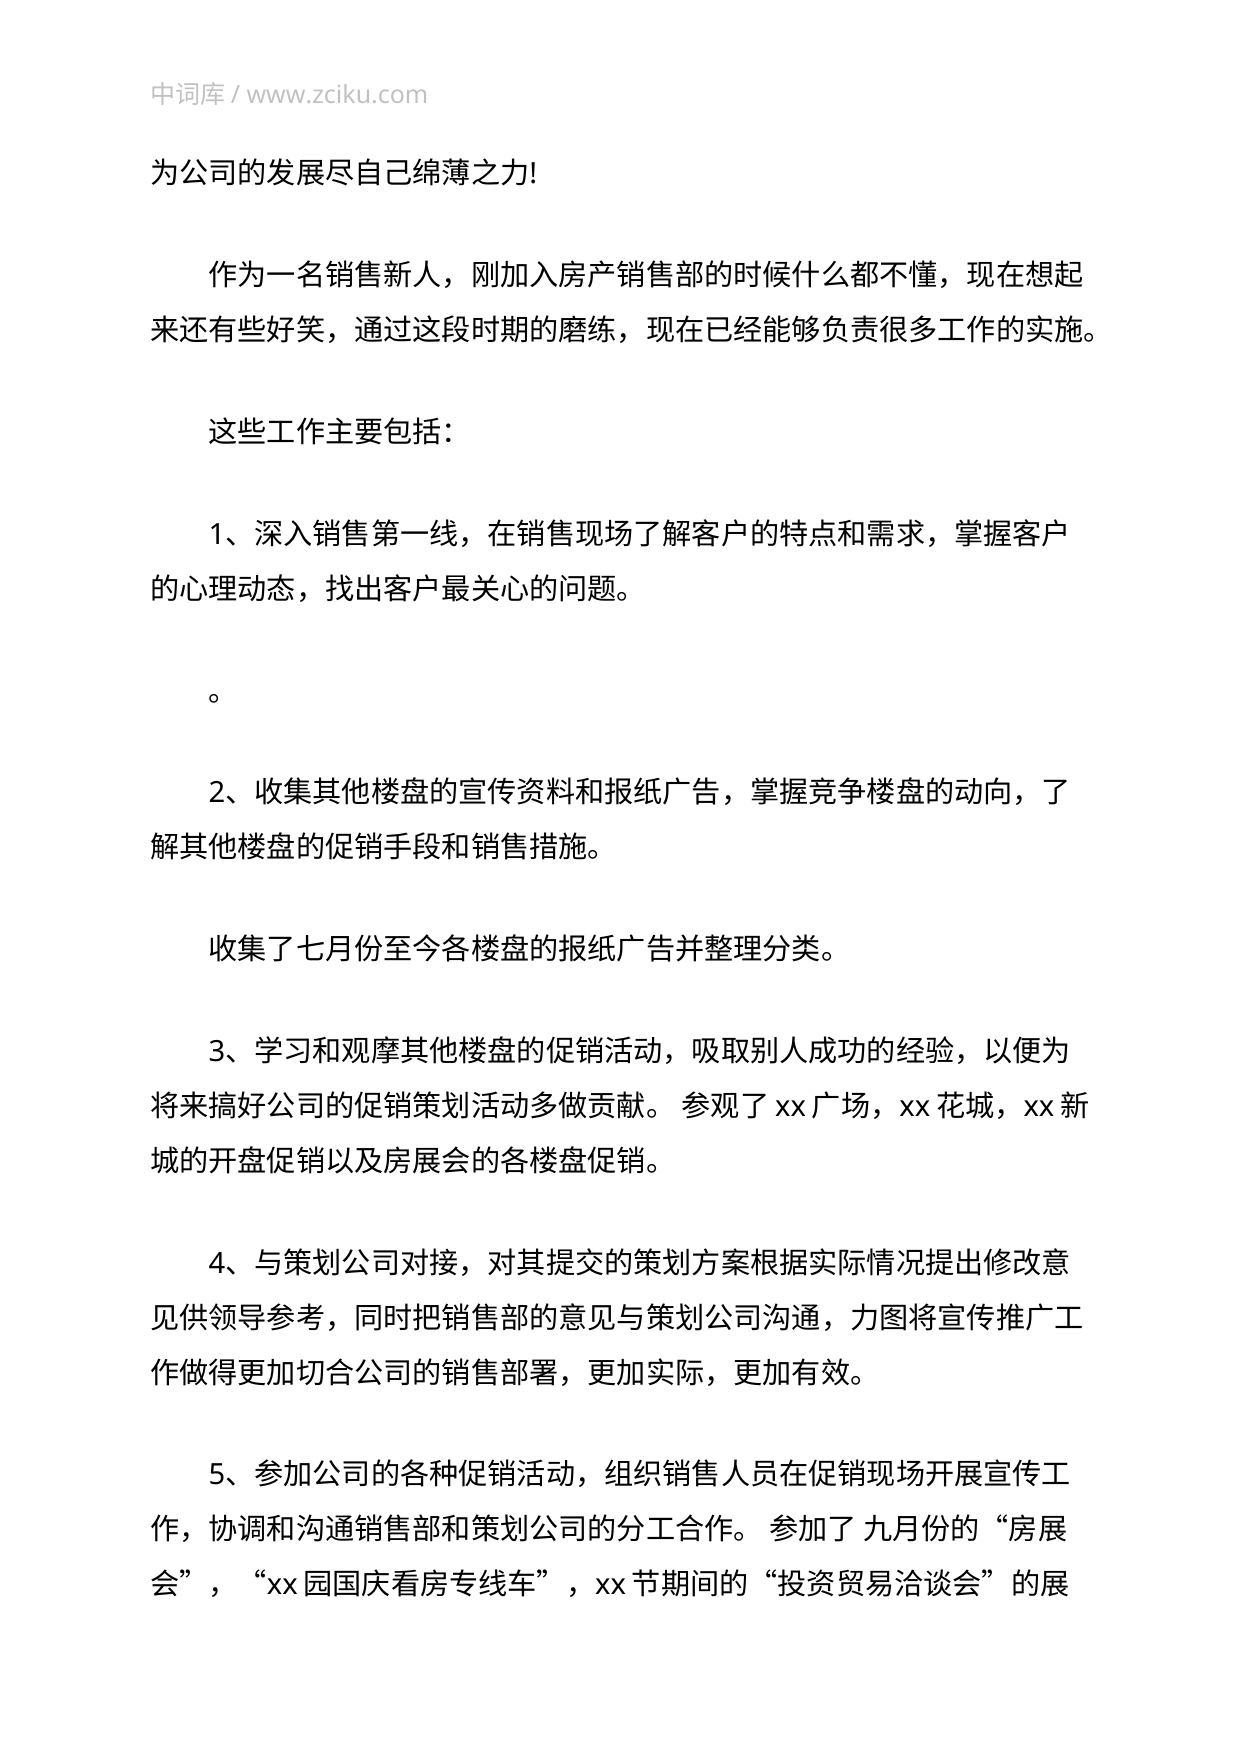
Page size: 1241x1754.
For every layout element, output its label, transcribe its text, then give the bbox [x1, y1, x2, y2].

text 。 [150, 667, 1090, 709]
text 4、与策划公司对接，对其提交的策划方案根据实际情况提出修改意见供领导参考，同时把销售部的意见与策划公司沟通，力图将宣传推广工作做得更加切合公司的销售部署，更加实际，更加有效。 [150, 1239, 1090, 1391]
text 作为一名销售新人，刚加入房产销售部的时候什么都不懂，现在想起来还有些好笑，通过这段时期的磨练，现在已经能够负责很多工作的实施。 [150, 252, 1090, 349]
text 这些工作主要包括： [150, 409, 1090, 451]
text 2、收集其他楼盘的宣传资料和报纸广告，掌握竞争楼盘的动向，了解其他楼盘的促销手段和销售措施。 [150, 769, 1090, 866]
text 收集了七月份至今各楼盘的报纸广告并整理分类。 [150, 926, 1090, 968]
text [150, 150, 1090, 192]
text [150, 1451, 1090, 1603]
text 1、深入销售第一线，在销售现场了解客户的特点和需求，掌握客户的心理动态，找出客户最关心的问题。 [150, 510, 1090, 608]
text 3、学习和观摩其他楼盘的促销活动，吸取别人成功的经验，以便为将来搞好公司的促销策划活动多做贡献。 参观了xx广场，xx花城，xx新城的开盘促销以及房展会的各楼盘促销。 [150, 1027, 1090, 1180]
